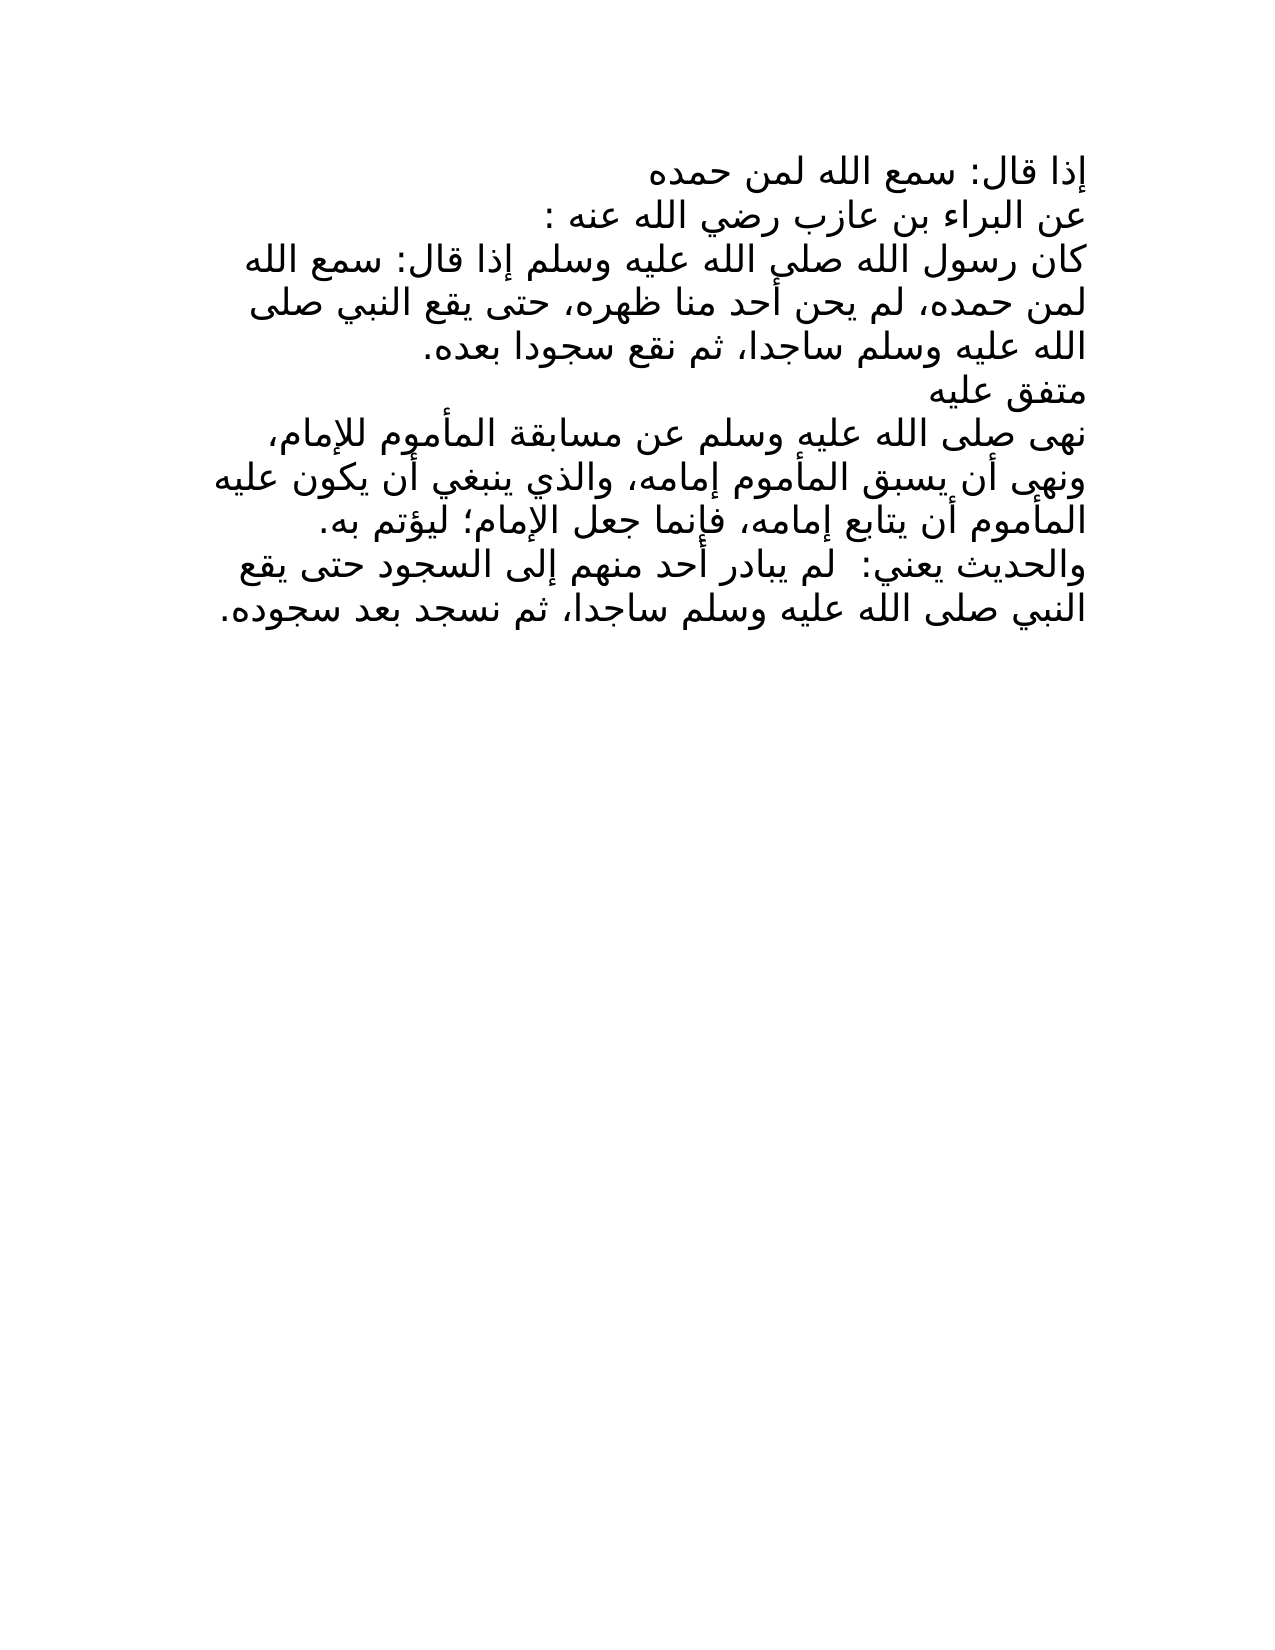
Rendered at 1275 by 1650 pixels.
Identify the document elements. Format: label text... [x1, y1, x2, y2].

text إذا قال: سمع الله لمن حمده [187, 150, 1087, 194]
text عن البراء بن عازب رضي الله عنه : [187, 194, 1087, 237]
text كان رسول الله صلى الله عليه وسلم إذا قال: سمع الله لمن حمده، لم يحن أحد منا ظهره، حتى يقع النبي صلى الله عليه وسلم ساجدا، ثم نقع سجودا بعده. [187, 237, 1087, 368]
text نهى صلى الله عليه وسلم عن مسابقة المأموم للإمام، ونهى أن يسبق المأموم إمامه، والذي ينبغي أن يكون عليه المأموم أن يتابع إمامه، فإنما جعل الإمام؛ ليؤتم به. والحديث يعني: لم يبادر أحد منهم إلى السجود حتى يقع النبي صلى الله عليه وسلم ساجدا، ثم نسجد بعد سجوده. [187, 412, 1087, 630]
text متفق عليه [187, 368, 1087, 412]
